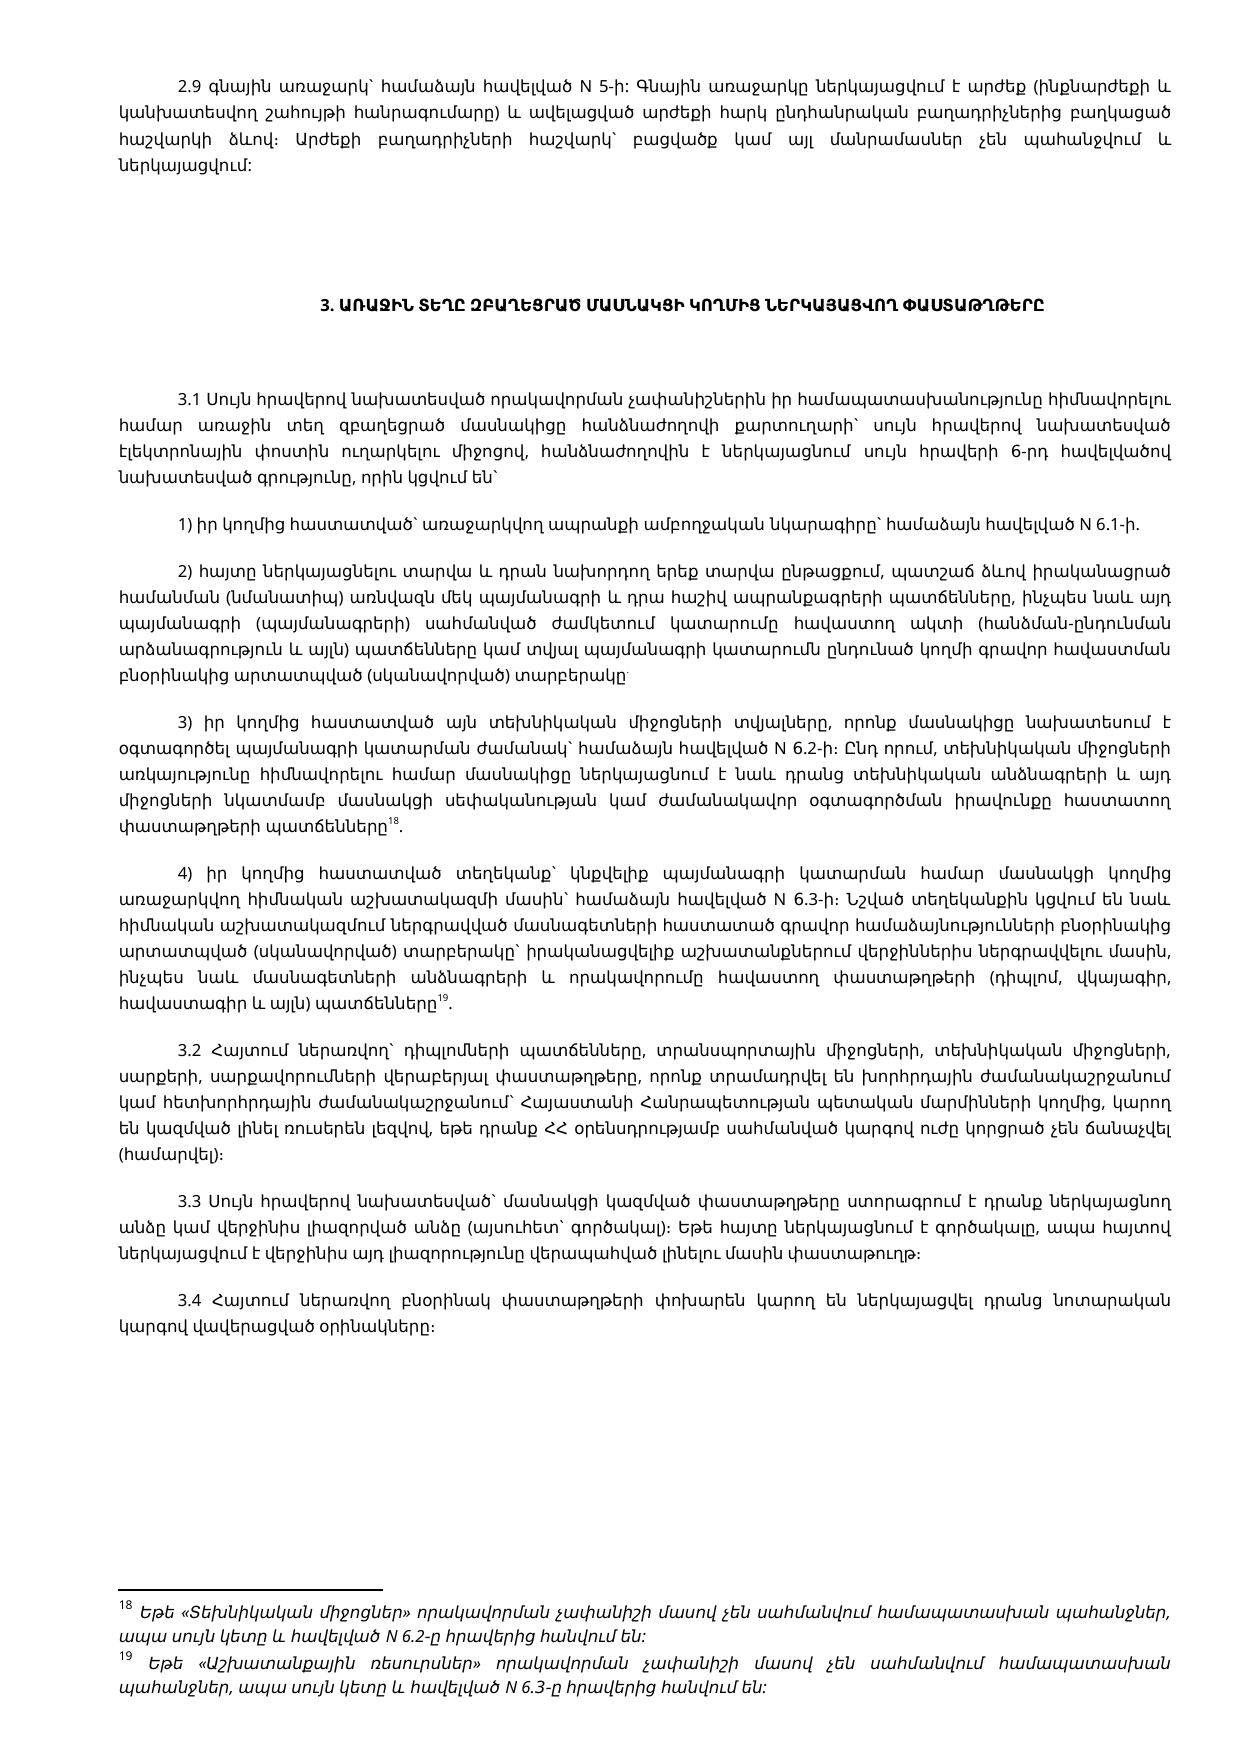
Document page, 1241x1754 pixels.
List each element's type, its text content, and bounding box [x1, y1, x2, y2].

text 3) իր կողմից հաստատված այն տեխնիկական միջոցների տվյալները, որոնք մասնակիցը նախատեսում է օգտագործել պայմանագրի կատարման ժամանակ` համաձայն հավելված N 6.2-ի։ Ընդ որում, տեխնիկական միջոցների առկայությունը հիմնավորելու համար մասնակիցը ներկայացնում է նաև դրանց տեխնիկական անձնագրերի և այդ միջոցների նկատմամբ մասնակցի սեփականության կամ ժամանակավոր օգտագործման իրավունքը հաստատող փաստաթղթերի պատճենները. [118, 710, 1171, 837]
text 3.2 Հայտում ներառվող` դիպլոմների պատճենները, տրանսպորտային միջոցների, տեխնիկական միջոցների, սարքերի, սարքավորումների վերաբերյալ փաստաթղթերը, որոնք տրամադրվել են խորհրդային ժամանակաշրջանում կամ հետխորհրդային ժամանակաշրջանում` Հայաստանի Հանրապետության պետական մարմինների կողմից, կարող են կազմված լինել ռուսերեն լեզվով, եթե դրանք ՀՀ օրենսդրությամբ սահմանված կարգով ուժը կորցրած չեն ճանաչվել (համարվել)։ [118, 1038, 1171, 1165]
text 3.4 Հայտում ներառվող բնօրինակ փաստաթղթերի փոխարեն կարող են ներկայացվել դրանց նոտարական կարգով վավերացված օրինակները։ [118, 1288, 1171, 1337]
text 4) իր կողմից հաստատված տեղեկանք` կնքվելիք պայմանագրի կատարման համար մասնակցի կողմից առաջարկվող հիմնական աշխատակազմի մասին` համաձայն հավելված N 6.3-ի։ Նշված տեղեկանքին կցվում են նաև հիմնական աշխատակազմում ներգրավված մասնագետների հաստատած գրավոր համաձայնությունների բնօրինակից արտատպված (սկանավորված) տարբերակը` իրականացվելիք աշխատանքներում վերջիններիս ներգրավվելու մասին, ինչպես նաև մասնագետների անձնագրերի և որակավորումը հավաստող փաստաթղթերի (դիպլոմ, վկայագիր, հավաստագիր և այլն) պատճենները. [118, 861, 1171, 1014]
text 3.3 Սույն հրավերով նախատեսված` մասնակցի կազմված փաստաթղթերը ստորագրում է դրանք ներկայացնող անձը կամ վերջինիս լիազորված անձը (այսուհետ` գործակալ)։ Եթե հայտը ներկայացնում է գործակալը, ապա հայտով ներկայացվում է վերջինիս այդ լիազորությունը վերապահված լինելու մասին փաստաթուղթ։ [118, 1189, 1171, 1264]
text 3. ԱՌԱՋԻՆ ՏԵՂԸ ԶԲԱՂԵՑՐԱԾ ՄԱՍՆԱԿՑԻ ԿՈՂՄԻՑ ՆԵՐԿԱՅԱՑՎՈՂ ՓԱՍՏԱԹՂԹԵՐԸ [118, 294, 1171, 316]
text 2.9 գնային առաջարկ` համաձայն հավելված N 5-ի: Գնային առաջարկը ներկայացվում է արժեք (ինքնարժեքի և կանխատեսվող շահույթի հանրագումարը) և ավելացված արժեքի հարկ ընդհանրական բաղադրիչներից բաղկացած հաշվարկի ձևով։ Արժեքի բաղադրիչների հաշվարկ` բացվածք կամ այլ մանրամասներ չեն պահանջվում և ներկայացվում: [118, 75, 1171, 176]
text 1) իր կողմից հաստատված` առաջարկվող ապրանքի ամբողջական նկարագիրը` համաձայն հավելված N 6.1-ի. [118, 512, 1171, 535]
text 2) հայտը ներկայացնելու տարվա և դրան նախորդող երեք տարվա ընթացքում, պատշաճ ձևով իրականացրած համանման (նմանատիպ) առնվազն մեկ պայմանագրի և դրա հաշիվ ապրանքագրերի պատճենները, ինչպես նաև այդ պայմանագրի (պայմանագրերի) սահմանված ժամկետում կատարումը հավաստող ակտի (հանձման-ընդունման արձանագրություն և այլն) պատճենները կամ տվյալ պայմանագրի կատարումն ընդունած կողմի գրավոր հավաստման բնօրինակից արտատպված (սկանավորված) տարբերակը. [118, 559, 1171, 686]
text 3.1 Սույն հրավերով նախատեսված որակավորման չափանիշներին իր համապատասխանությունը հիմնավորելու համար առաջին տեղ զբաղեցրած մասնակիցը հանձնաժողովի քարտուղարի` սույն հրավերով նախատեսված էլեկտրոնային փոստին ուղարկելու միջոցով, հանձնաժողովին է ներկայացնում սույն հրավերի 6-րդ հավելվածով նախատեսված գրությունը, որին կցվում են` [118, 387, 1171, 488]
